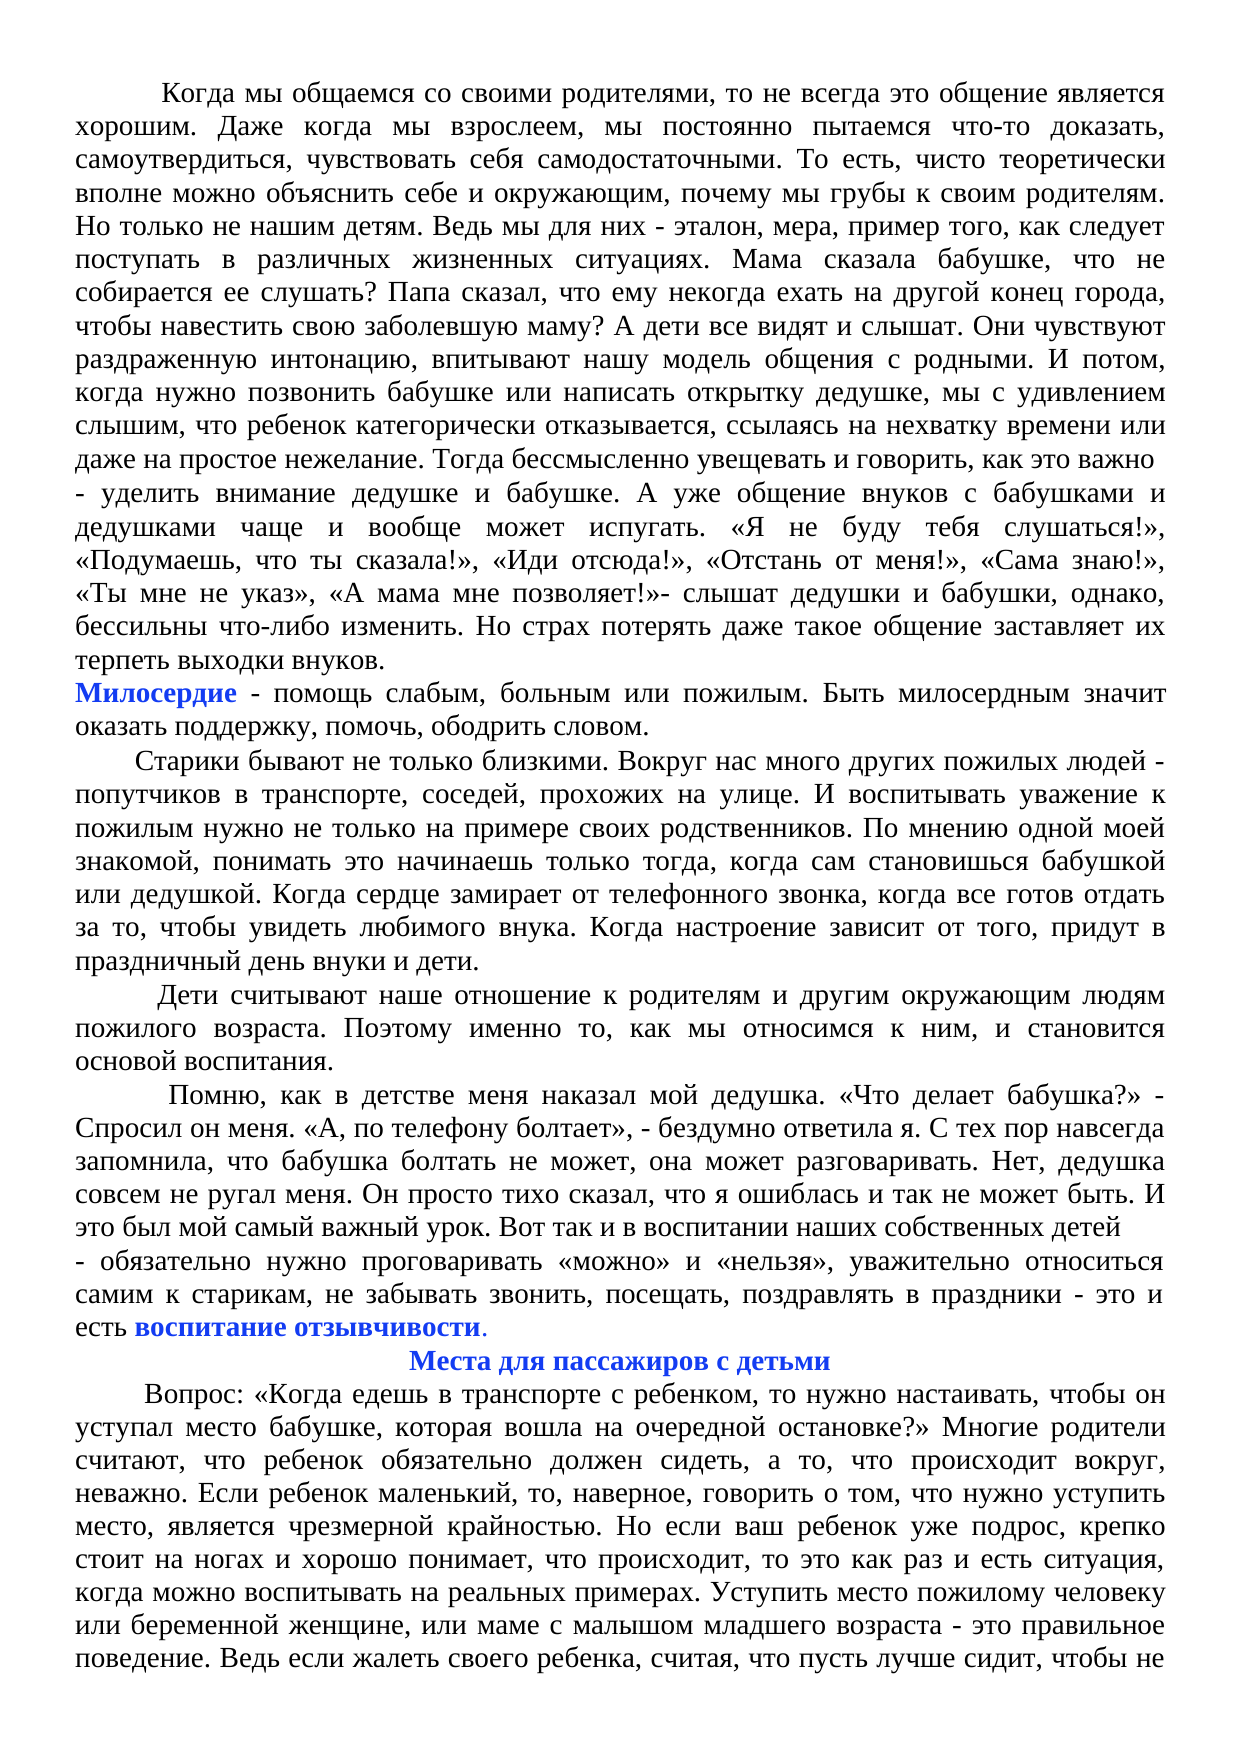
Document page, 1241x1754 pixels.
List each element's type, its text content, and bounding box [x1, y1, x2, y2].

text Старики бывают не только близкими. Вокруг нас много других пожилых людей - попутчиков в транспорте, соседей, прохожих на улице. И воспитывать уважение к пожилым нужно не только на примере своих родственников. По мнению одной моей знакомой, понимать это начинаешь только тогда, когда сам становишься бабушкой или дедушкой. Когда сердце замирает от телефонного звонка, когда все готов отдать за то, чтобы увидеть любимого внука. Когда настроение зависит от того, придут в праздничный день внуки и дети. [75, 744, 1167, 976]
text Помню, как в детстве меня наказал мой дедушка. «Что делает бабушка?» - Спросил он меня. «А, по телефону болтает», - бездумно ответила я. С тех пор навсегда запомнила, что бабушка болтать не может, она может разговаривать. Нет, дедушка совсем не ругал меня. Он просто тихо сказал, что я ошиблась и так не может быть. И это был мой самый важный урок. Вот так и в воспитании наших собственных детей [75, 1078, 1167, 1243]
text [75, 1377, 1167, 1673]
text Места для пассажиров с детьми [75, 1343, 1164, 1376]
list обязательно нужно проговаривать «можно» и «нельзя», уважительно относиться самим к старикам, не забывать звонить, посещать, поздравлять в праздники - это и есть воспитание отзывчивости. [75, 1244, 1164, 1343]
text Дети считывают наше отношение к родителям и другим окружающим людям пожилого возраста. Поэтому именно то, как мы относимся к ним, и становится основой воспитания. [75, 978, 1167, 1077]
list уделить внимание дедушке и бабушке. А уже общение внуков с бабушками и дедушками чаще и вообще может испугать. «Я не буду тебя слушаться!», «Подумаешь, что ты сказала!», «Иди отсюда!», «Отстань от меня!», «Сама знаю!», «Ты мне не указ», «А мама мне позволяет!»- слышат дедушки и бабушки, однако, бессильны что-либо изменить. Но страх потерять даже такое общение заставляет их терпеть выходки внуков. [75, 476, 1167, 675]
text Милосердие - помощь слабым, больным или пожилым. Быть милосердным значит оказать поддержку, помочь, ободрить словом. [75, 677, 1167, 742]
text Когда мы общаемся со своими родителями, то не всегда это общение является хорошим. Даже когда мы взрослеем, мы постоянно пытаемся что-то доказать, самоутвердиться, чувствовать себя самодостаточными. То есть, чисто теоретически вполне можно объяснить себе и окружающим, почему мы грубы к своим родителям. Но только не нашим детям. Ведь мы для них - эталон, мера, пример того, как следует поступать в различных жизненных ситуациях. Мама сказала бабушке, что не собирается ее слушать? Папа сказал, что ему некогда ехать на другой конец города, чтобы навестить свою заболевшую маму? А дети все видят и слышат. Они чувствуют раздраженную интонацию, впитывают нашу модель общения с родными. И потом, когда нужно позвонить бабушке или написать открытку дедушке, мы с удивлением слышим, что ребенок категорически отказывается, ссылаясь на нехватку времени или даже на простое нежелание. Тогда бессмысленно увещевать и говорить, как это важно [75, 76, 1167, 474]
